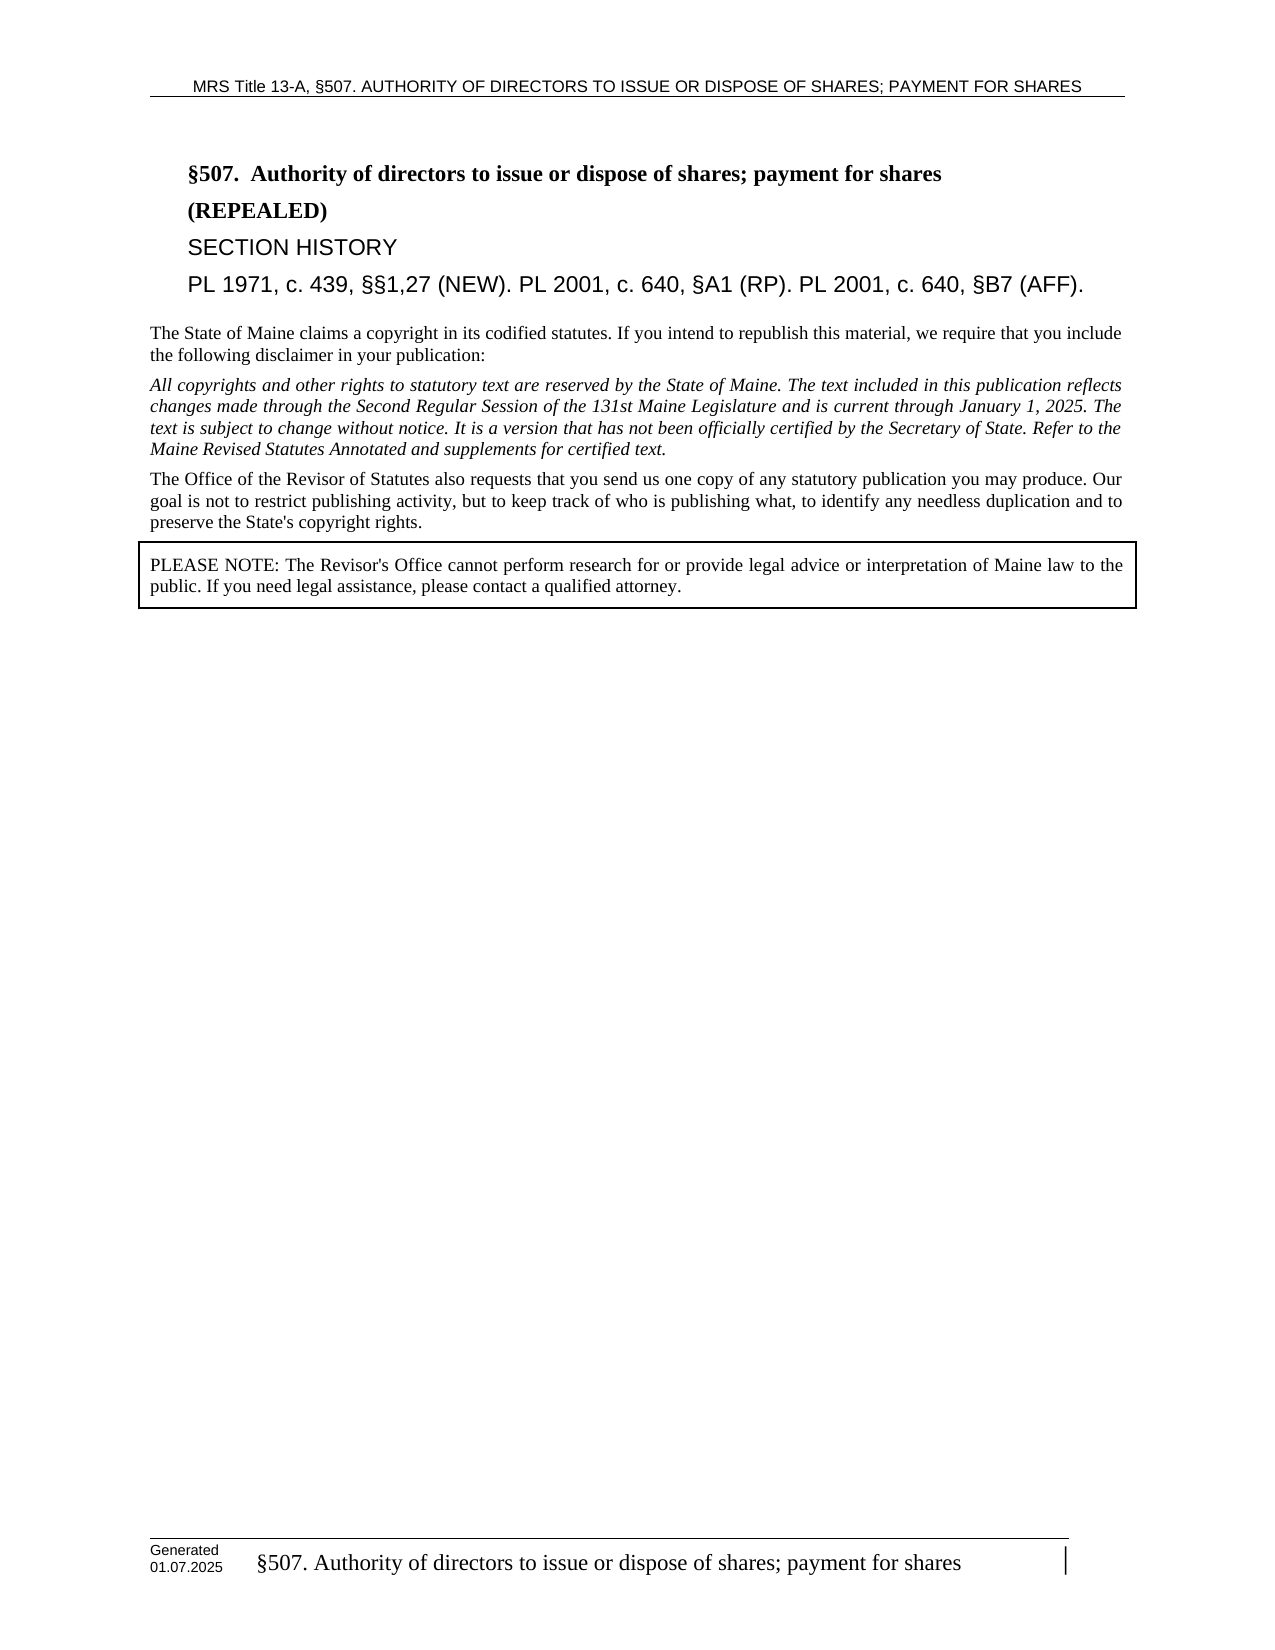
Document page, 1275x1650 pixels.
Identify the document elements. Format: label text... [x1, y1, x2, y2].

text All copyrights and other rights to statutory text are reserved by the State of Maine. The text included in this publication reflects changes made through the Second Regular Session of the 131st Maine Legislature and is current through January 1, 2025 . The text is subject to change without notice. It is a version that has not been officially certified by the Secretary of State. Refer to the Maine Revised Statutes Annotated and supplements for certified text. [150, 373, 1125, 460]
text The State of Maine claims a copyright in its codified statutes. If you intend to republish this material, we require that you include the following disclaimer in your publication: [150, 322, 1125, 365]
text §507. Authority of directors to issue or dispose of shares; payment for shares [187, 160, 1125, 187]
text SECTION HISTORY [187, 234, 1125, 260]
text The Office of the Revisor of Statutes also requests that you send us one copy of any statutory publication you may produce. Our goal is not to restrict publishing activity, but to keep track of who is publishing what, to identify any needless duplication and to preserve the State's copyright rights. [150, 468, 1125, 533]
text (REPEALED) [187, 197, 1125, 223]
text PL 1971, c. 439, §§1,27 (NEW). PL 2001, c. 640, §A1 (RP). PL 2001, c. 640, §B7 (AFF). [187, 271, 1125, 297]
text PLEASE NOTE: The Revisor's Office cannot perform research for or provide legal advice or interpretation of Maine law to the public. If you need legal assistance, please contact a qualified attorney. [140, 543, 1135, 607]
